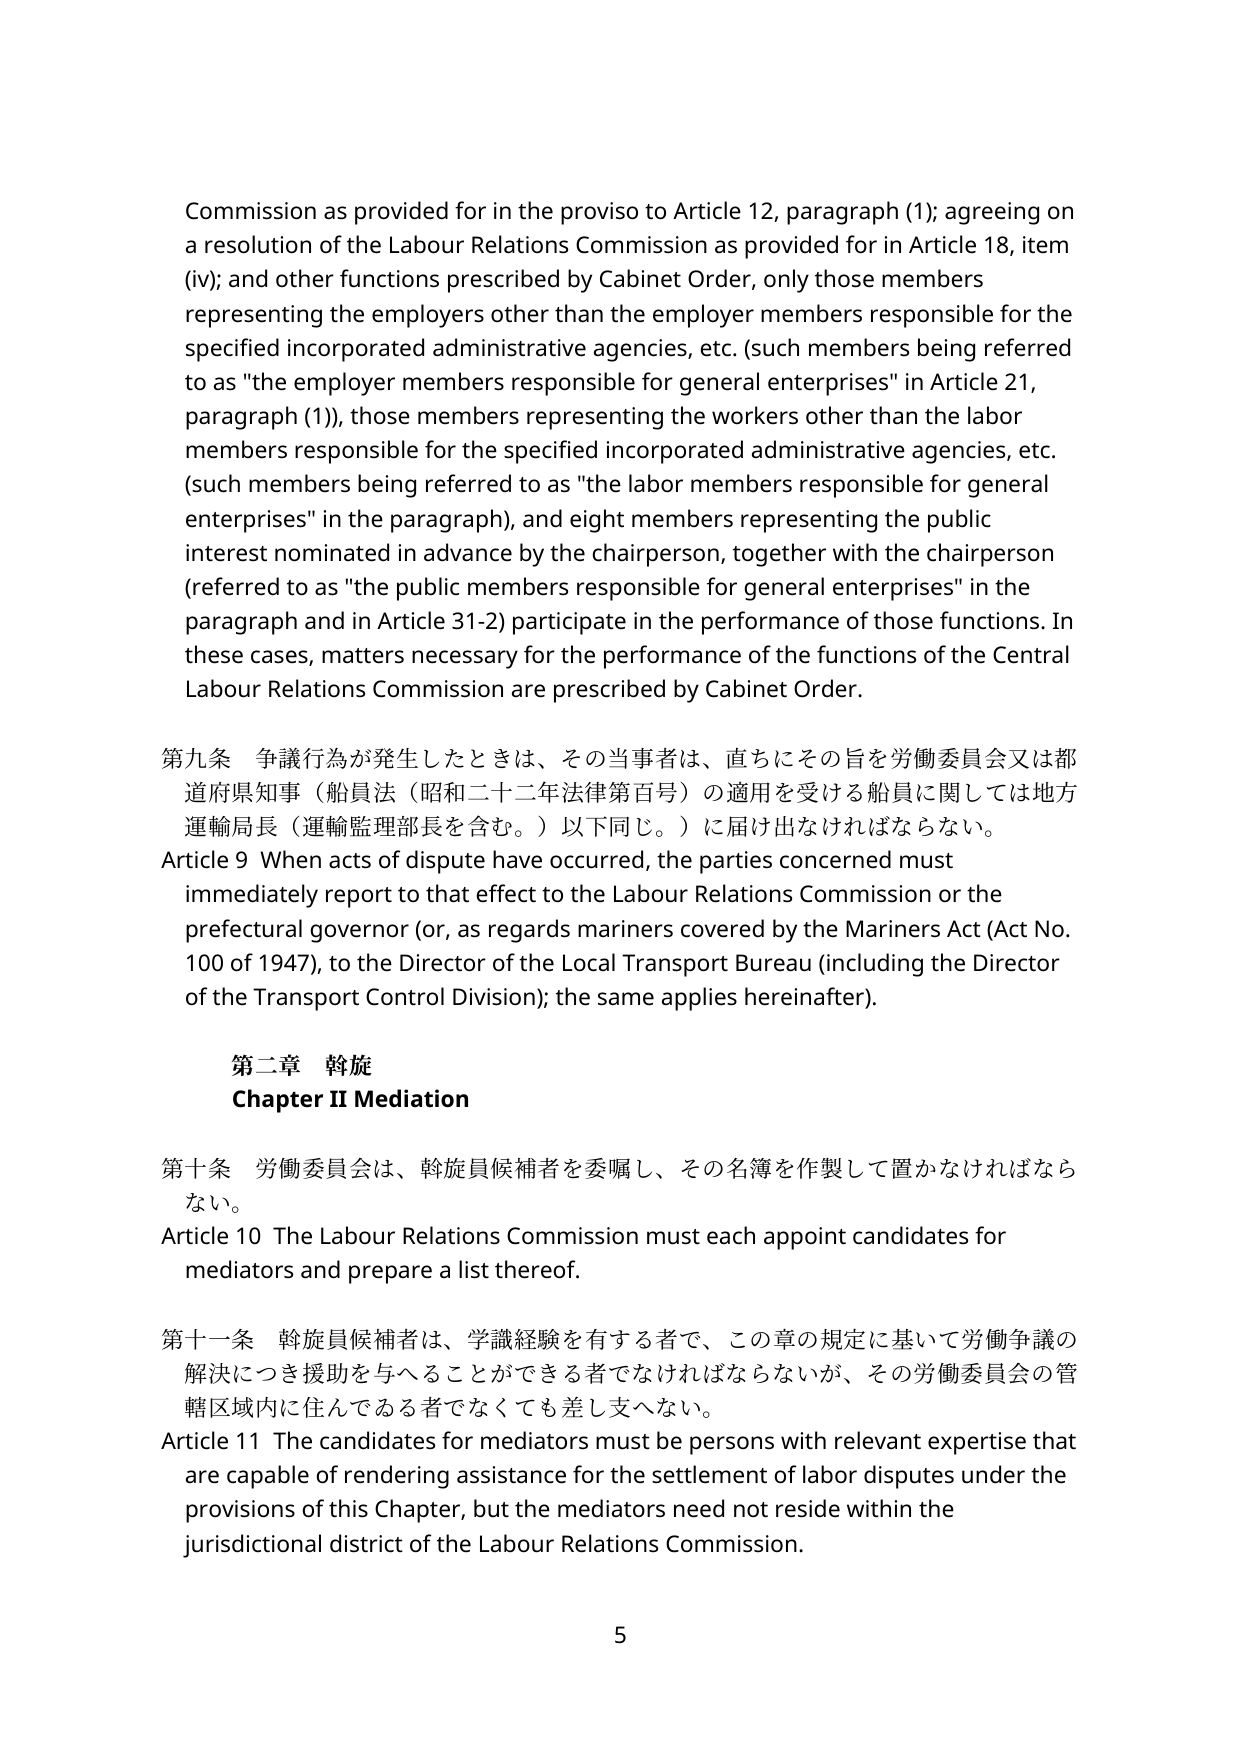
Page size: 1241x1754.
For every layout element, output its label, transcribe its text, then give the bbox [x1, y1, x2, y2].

text 第二章 斡旋 [230, 1048, 1079, 1082]
text Article 9 When acts of dispute have occurred, the parties concerned must immediately report to that effect to the Labour Relations Commission or the prefectural governor (or, as regards mariners covered by the Mariners Act (Act No. 100 of 1947), to the Director of the Local Transport Bureau (including the Director of the Transport Control Division); the same applies hereinafter). [161, 843, 1079, 1014]
text Article 11 The candidates for mediators must be persons with relevant expertise that are capable of rendering assistance for the settlement of labor disputes under the provisions of this Chapter, but the mediators need not reside within the jurisdictional district of the Labour Relations Commission. [161, 1424, 1079, 1560]
text 第十一条 斡旋員候補者は、学識経験を有する者で、この章の規定に基いて労働争議の解決につき援助を与へることができる者でなければならないが、その労働委員会の管轄区域内に住んでゐる者でなくても差し支へない。 [161, 1321, 1079, 1424]
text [161, 194, 1079, 706]
text Chapter II Mediation [230, 1082, 1079, 1116]
text Article 10 The Labour Relations Commission must each appoint candidates for mediators and prepare a list thereof. [161, 1219, 1079, 1287]
text 第十条 労働委員会は、斡旋員候補者を委嘱し、その名簿を作製して置かなければならない。 [161, 1150, 1079, 1219]
text 第九条 争議行為が発生したときは、その当事者は、直ちにその旨を労働委員会又は都道府県知事（船員法（昭和二十二年法律第百号）の適用を受ける船員に関しては地方運輸局長（運輸監理部長を含む。）以下同じ。）に届け出なければならない。 [161, 740, 1079, 843]
